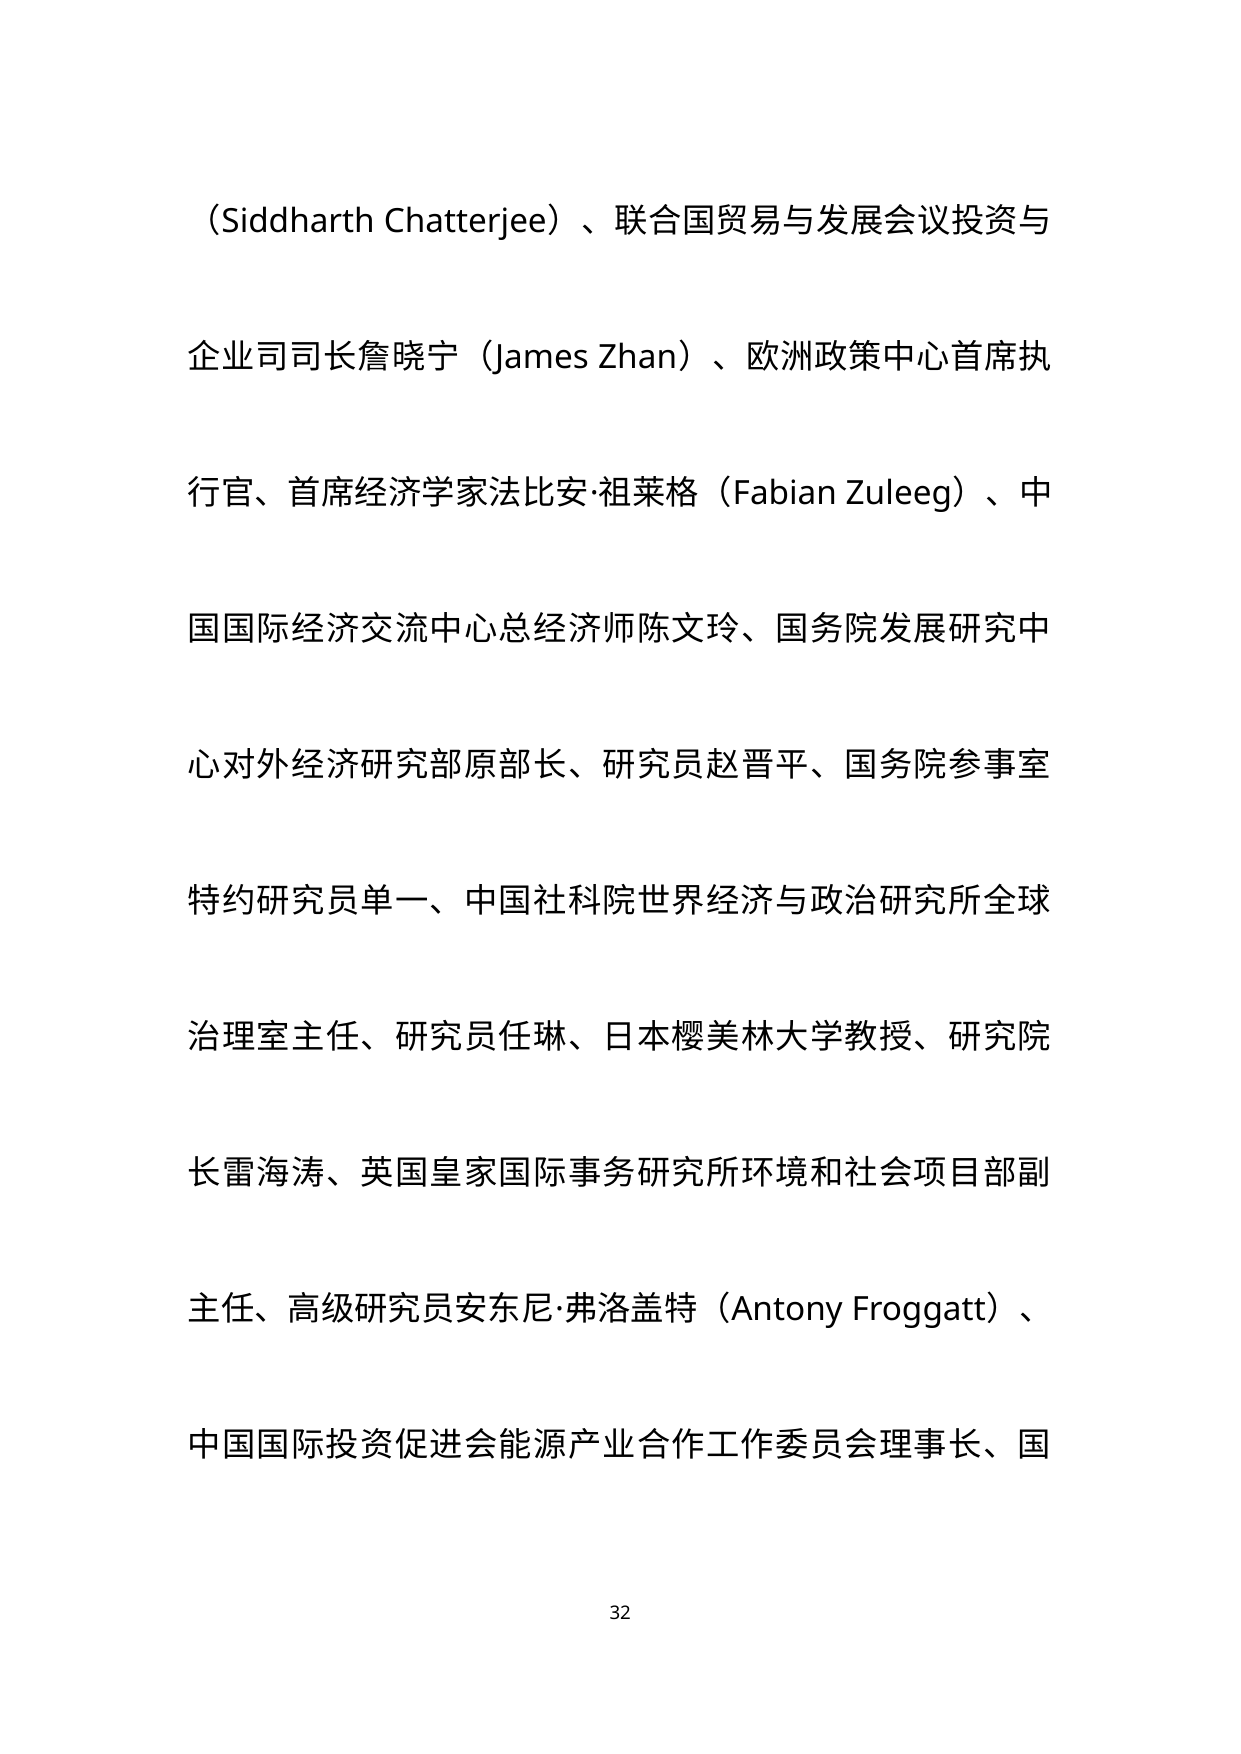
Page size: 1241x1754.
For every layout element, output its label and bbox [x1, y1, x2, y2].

text [187, 173, 1053, 1487]
